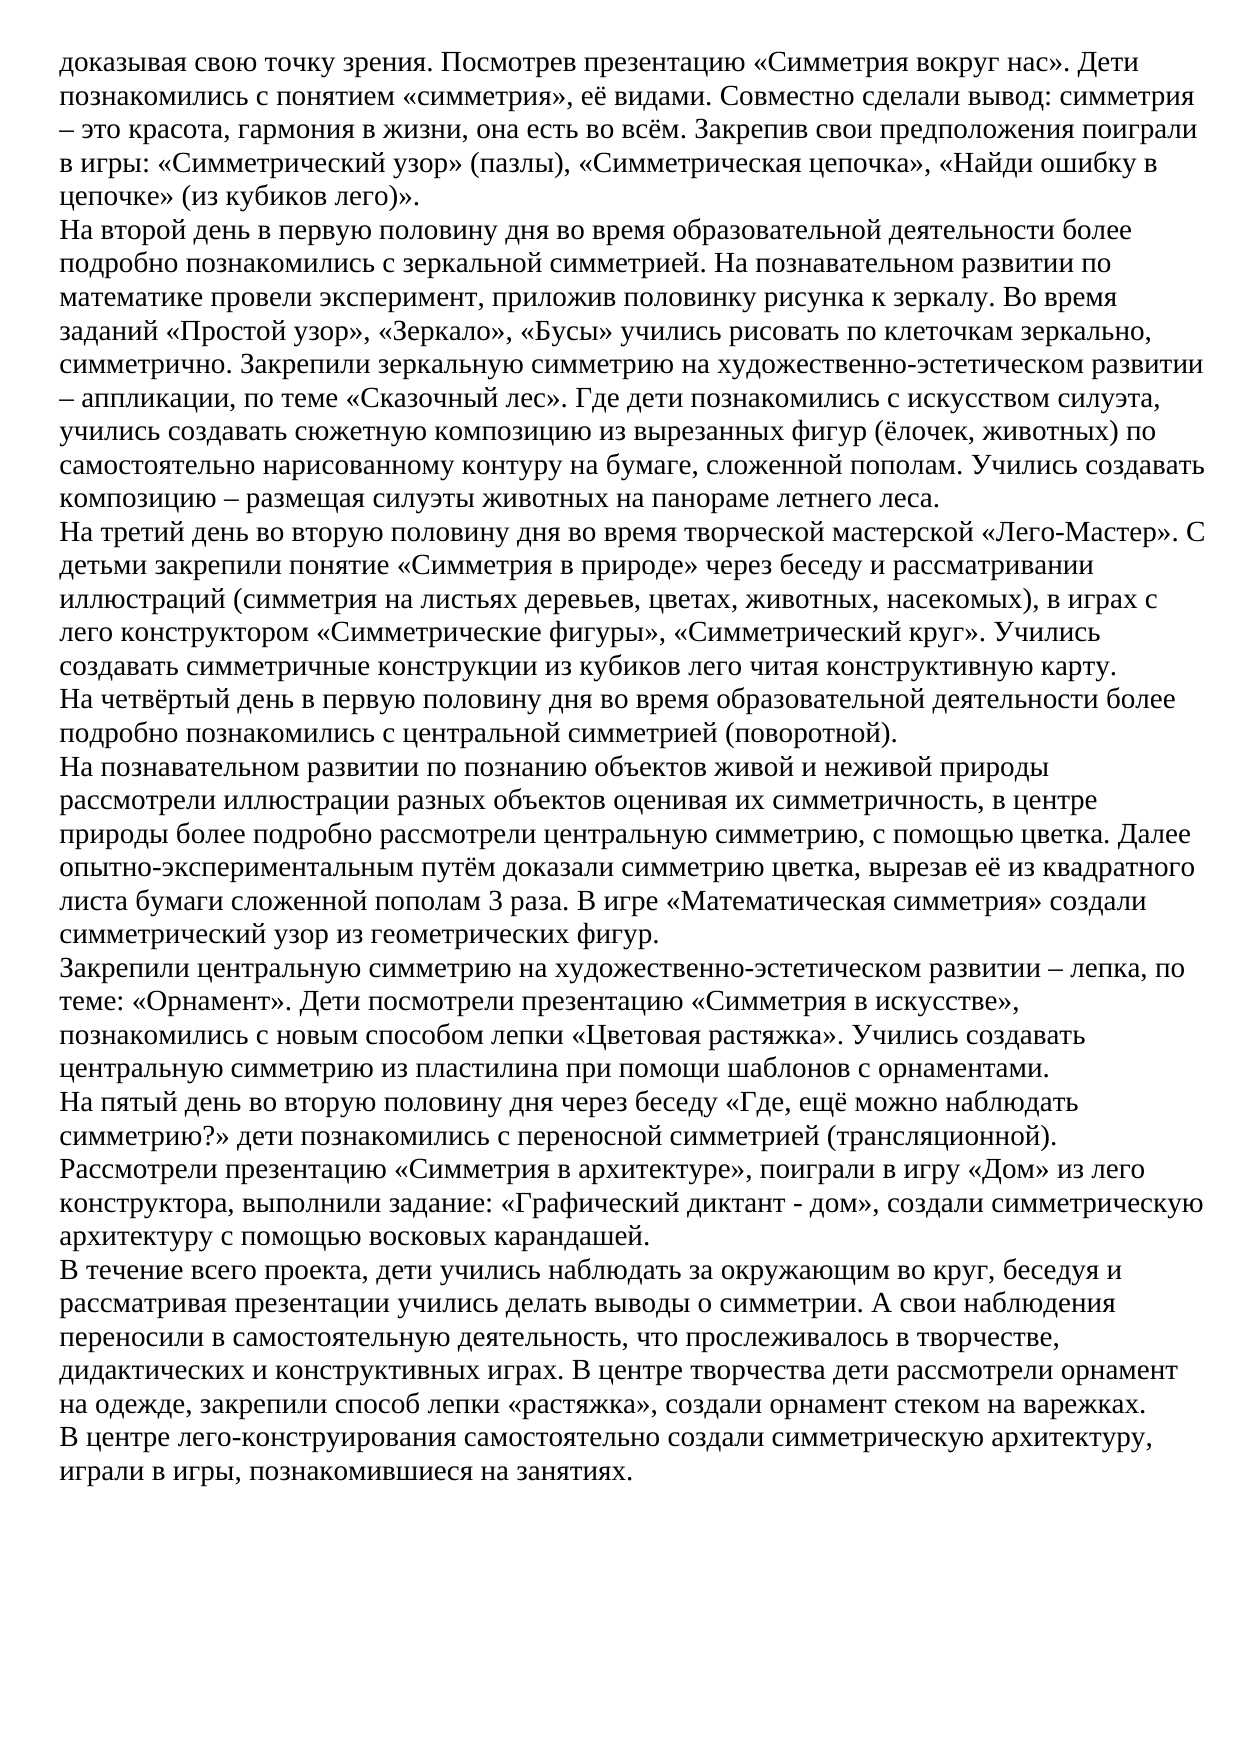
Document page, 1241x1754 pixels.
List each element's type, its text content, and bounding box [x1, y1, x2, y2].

text Закрепили центральную симметрию на художественно-эстетическом развитии – лепка, по теме: «Орнамент». Дети посмотрели презентацию «Симметрия в искусстве», познакомились с новым способом лепки «Цветовая растяжка». Учились создавать центральную симметрию из пластилина при помощи шаблонов с орнаментами. [59, 950, 1211, 1084]
text На второй день в первую половину дня во время образовательной деятельности более подробно познакомились с зеркальной симметрией. На познавательном развитии по математике провели эксперимент, приложив половинку рисунка к зеркалу. Во время заданий «Простой узор», «Зеркало», «Бусы» учились рисовать по клеточкам зеркально, симметрично. Закрепили зеркальную симметрию на художественно-эстетическом развитии – аппликации, по теме «Сказочный лес». Где дети познакомились с искусством силуэта, учились создавать сюжетную композицию из вырезанных фигур (ёлочек, животных) по самостоятельно нарисованному контуру на бумаге, сложенной пополам. Учились создавать композицию – размещая силуэты животных на панораме летнего леса. [59, 212, 1211, 514]
text На пятый день во вторую половину дня через беседу «Где, ещё можно наблюдать симметрию?» дети познакомились с переносной симметрией (трансляционной). Рассмотрели презентацию «Симметрия в архитектуре», поиграли в игру «Дом» из лего конструктора, выполнили задание: «Графический диктант - дом», создали симметрическую архитектуру с помощью восковых карандашей. [59, 1084, 1211, 1252]
text В центре лего-конструирования самостоятельно создали симметрическую архитектуру, играли в игры, познакомившиеся на занятиях. [59, 1419, 1211, 1487]
text В течение всего проекта, дети учились наблюдать за окружающим во круг, беседуя и рассматривая презентации учились делать выводы о симметрии. А свои наблюдения переносили в самостоятельную деятельность, что прослеживалось в творчестве, дидактических и конструктивных играх. В центре творчества дети рассмотрели орнамент на одежде, закрепили способ лепки «растяжка», создали орнамент стеком на варежках. [59, 1252, 1211, 1419]
text На четвёртый день в первую половину дня во время образовательной деятельности более подробно познакомились с центральной симметрией (поворотной). [59, 682, 1211, 749]
text На познавательном развитии по познанию объектов живой и неживой природы рассмотрели иллюстрации разных объектов оценивая их симметричность, в центре природы более подробно рассмотрели центральную симметрию, с помощью цветка. Далее опытно-экспериментальным путём доказали симметрию цветка, вырезав её из квадратного листа бумаги сложенной пополам 3 раза. В игре «Математическая симметрия» создали симметрический узор из геометрических фигур. [59, 749, 1211, 950]
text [59, 44, 1211, 212]
text На третий день во вторую половину дня во время творческой мастерской «Лего-Мастер». С детьми закрепили понятие «Симметрия в природе» через беседу и рассматривании иллюстраций (симметрия на листьях деревьев, цветах, животных, насекомых), в играх с лего конструктором «Симметрические фигуры», «Симметрический круг». Учились создавать симметричные конструкции из кубиков лего читая конструктивную карту. [59, 514, 1211, 682]
